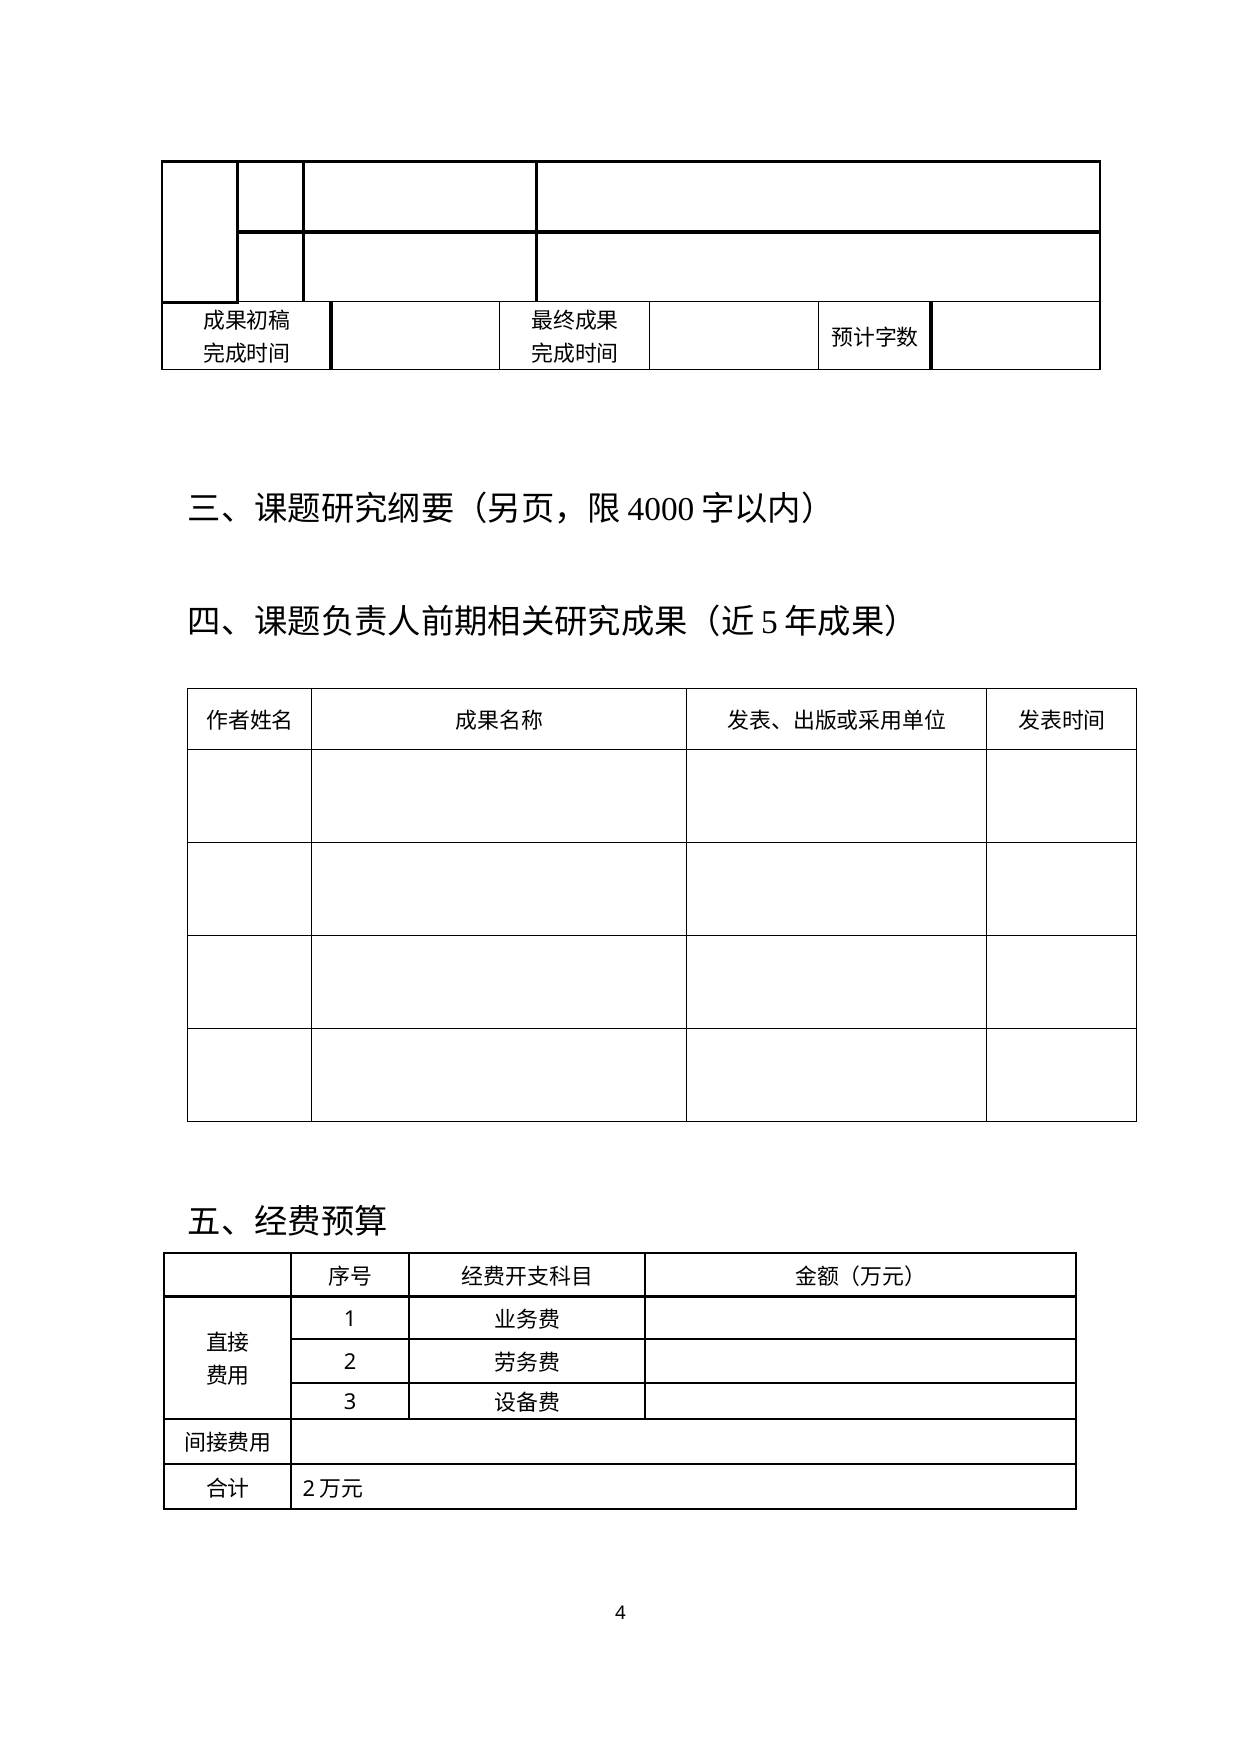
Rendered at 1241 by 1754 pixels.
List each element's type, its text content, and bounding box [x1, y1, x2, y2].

table_cell [188, 843, 311, 935]
table_cell [312, 1029, 686, 1121]
table_header 成果名称 [312, 689, 686, 749]
table_header 经费开支科目 [410, 1254, 644, 1295]
table_cell [333, 302, 499, 369]
table_cell 间接费用 [165, 1420, 290, 1463]
table_cell 直接 费用 [165, 1298, 290, 1417]
table_cell [305, 234, 535, 301]
table_cell [312, 843, 686, 935]
table_cell 业务费 [410, 1298, 644, 1338]
table_cell [933, 302, 1099, 369]
table_cell [987, 750, 1136, 842]
table_cell 最终成果 完成时间 [500, 302, 649, 369]
table_cell [687, 936, 986, 1028]
table_cell [538, 234, 1099, 301]
table_cell [239, 234, 302, 301]
text 四、课题负责人前期相关研究成果（近5年成果） [187, 586, 1053, 651]
table_cell [312, 750, 686, 842]
table_cell [312, 936, 686, 1028]
table_cell [650, 302, 818, 369]
table_cell 1 [292, 1298, 408, 1338]
table_cell 合计 [165, 1465, 290, 1508]
table_cell 劳务费 [410, 1340, 644, 1382]
table_header 作者姓名 [188, 689, 311, 749]
table_cell [987, 1029, 1136, 1121]
text 五、经费预算 [187, 1187, 1053, 1252]
table_cell [687, 1029, 986, 1121]
table_header 发表、出版或采用单位 [687, 689, 986, 749]
table_cell [538, 163, 1099, 230]
table_cell [292, 1420, 1075, 1463]
table_header 发表时间 [987, 689, 1136, 749]
table_header 金额（万元） [646, 1254, 1075, 1295]
table_cell [646, 1340, 1075, 1382]
table_cell [239, 163, 302, 230]
table_cell [305, 163, 535, 230]
table_cell 设备费 [410, 1384, 644, 1417]
table_cell [987, 843, 1136, 935]
table_header [165, 1254, 290, 1295]
table_cell 预计字数 [819, 302, 929, 369]
table_header 序号 [292, 1254, 408, 1295]
table_cell [188, 1029, 311, 1121]
table_cell 成果初稿 完成时间 [163, 302, 329, 369]
table_cell [188, 750, 311, 842]
table_cell [188, 936, 311, 1028]
text 三、课题研究纲要（另页，限4000字以内） [187, 473, 1053, 538]
table_cell 2万元 [292, 1465, 1075, 1508]
table_cell 3 [292, 1384, 408, 1417]
table_cell 2 [292, 1340, 408, 1382]
table_cell [987, 936, 1136, 1028]
table_cell [646, 1384, 1075, 1417]
table_cell [687, 843, 986, 935]
table_cell [646, 1298, 1075, 1338]
table_cell [687, 750, 986, 842]
